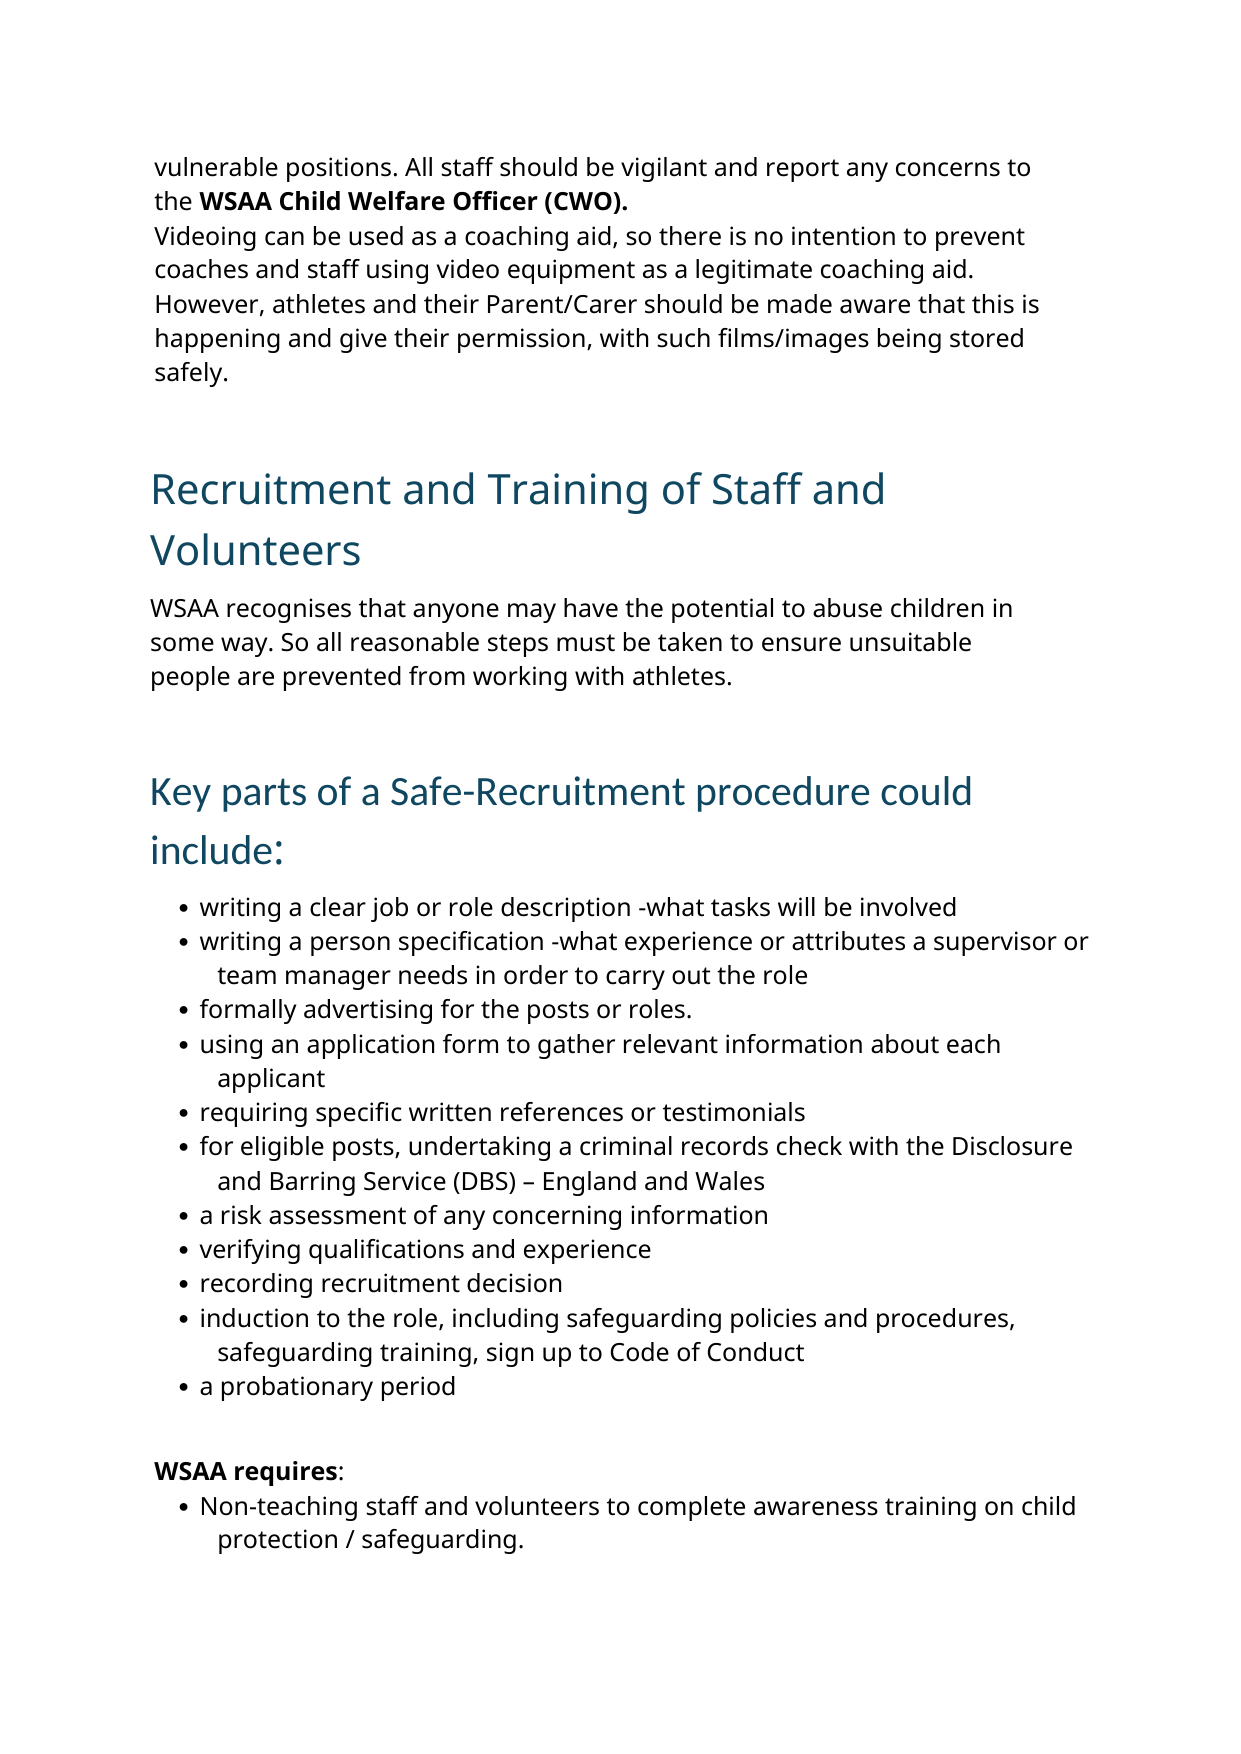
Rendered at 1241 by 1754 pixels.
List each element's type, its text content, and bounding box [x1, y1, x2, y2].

list writing a person specification -what experience or attributes a supervisor or team manager needs in order to carry out the role [179, 924, 1090, 992]
subtitle Recruitment and Training of Staff and Volunteers [150, 460, 1053, 578]
list using an application form to gather relevant information about each applicant [179, 1026, 1090, 1094]
list Non-teaching staff and volunteers to complete awareness training on child protection / safeguarding. [179, 1488, 1090, 1556]
subtitle Key parts of a Safe-Recruitment procedure could include: [150, 765, 1090, 877]
list requiring specific written references or testimonials [179, 1095, 1090, 1129]
list verifying qualifications and experience [179, 1232, 1090, 1266]
text WSAA recognises that anyone may have the potential to abuse children in some way. So all reasonable steps must be taken to ensure unsuitable people are prevented from working with athletes. [150, 591, 1053, 693]
list formally advertising for the posts or roles. [179, 992, 1090, 1026]
text Videoing can be used as a coaching aid, so there is no intention to prevent coaches and staff using video equipment as a legitimate coaching aid. However, athletes and their Parent/Carer should be made aware that this is happening and give their permission, with such films/images being stored safely. [154, 218, 1053, 388]
list for eligible posts, undertaking a criminal records check with the Disclosure and Barring Service (DBS) – England and Wales [179, 1129, 1090, 1197]
list a probationary period [179, 1368, 1090, 1403]
list writing a clear job or role description -what tasks will be involved [179, 889, 1090, 924]
list a risk assessment of any concerning information [179, 1197, 1090, 1231]
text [154, 150, 1053, 218]
list recording recruitment decision [179, 1266, 1090, 1300]
list induction to the role, including safeguarding policies and procedures, safeguarding training, sign up to Code of Conduct [179, 1300, 1090, 1368]
text WSAA requires: [154, 1454, 1053, 1488]
